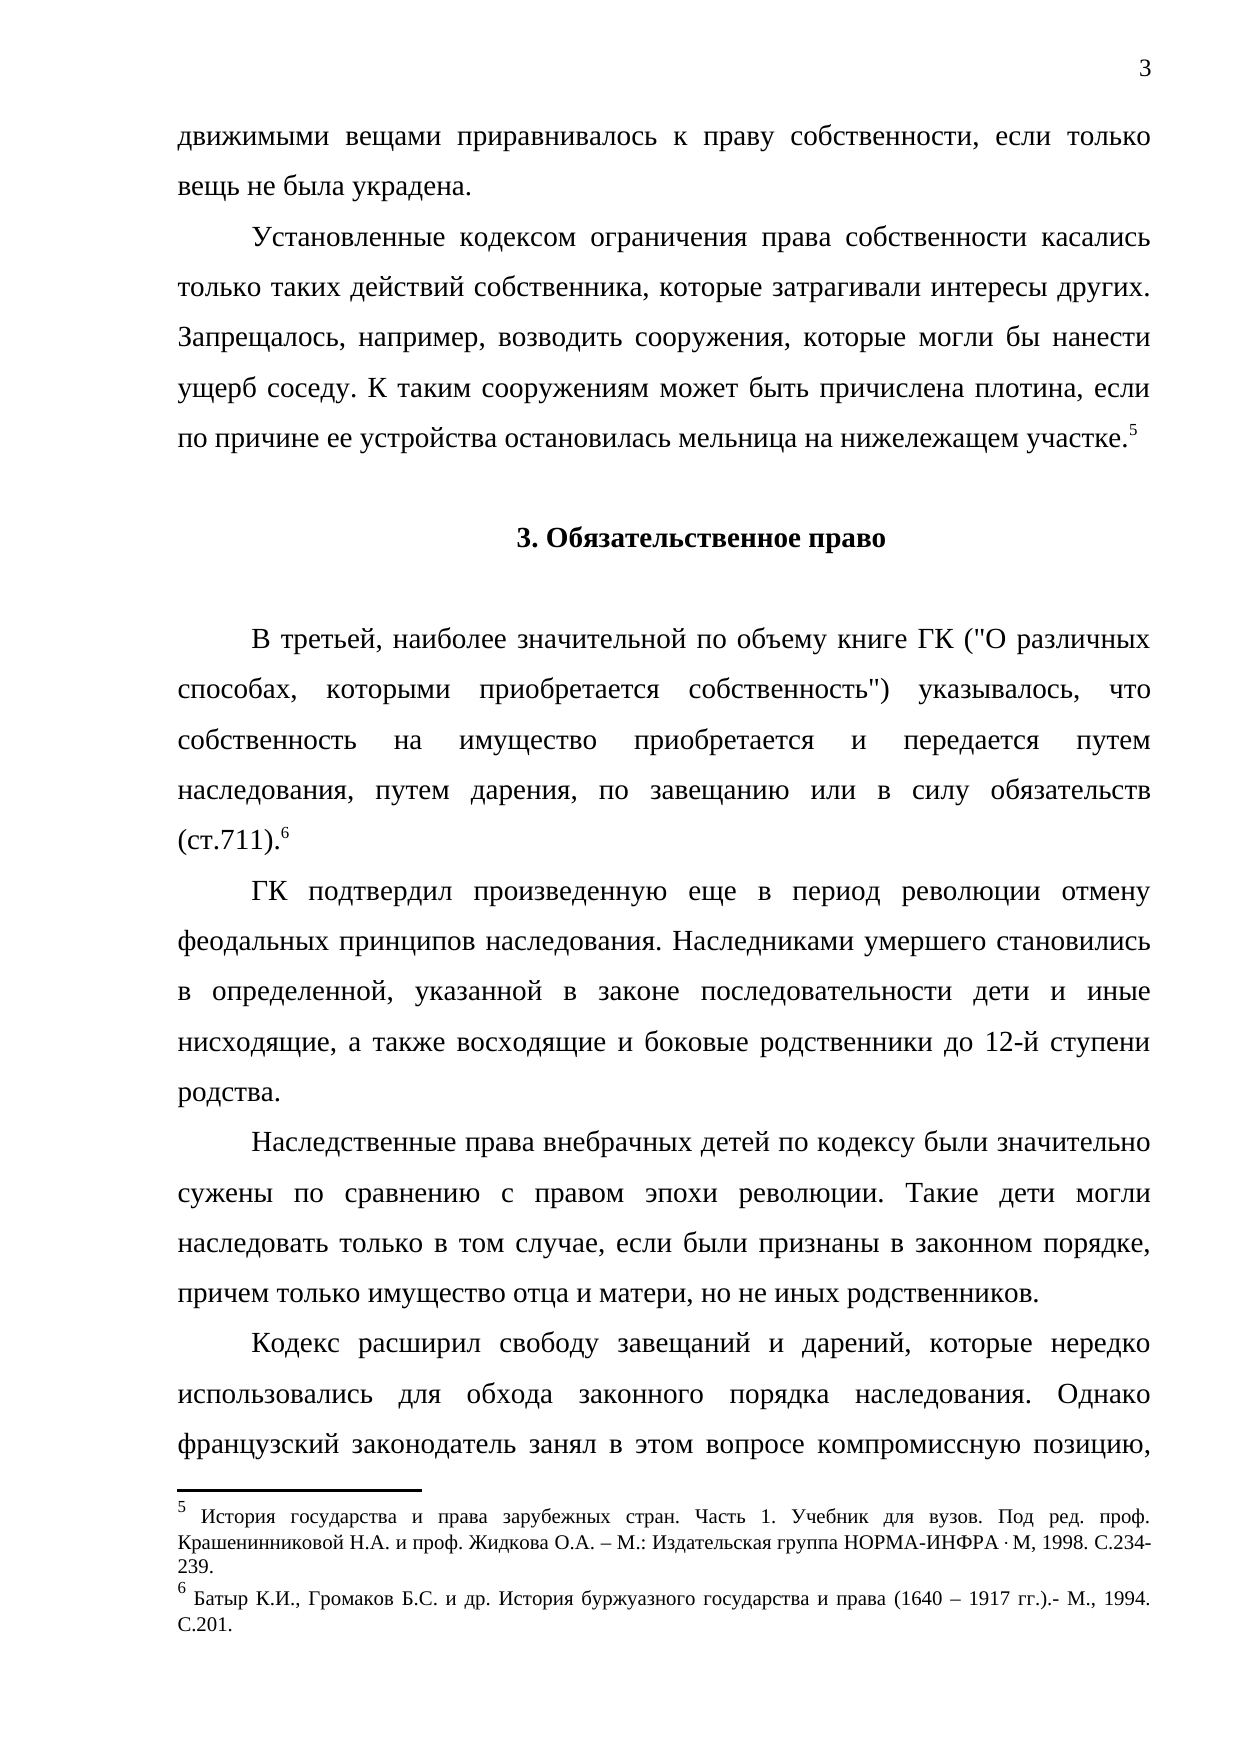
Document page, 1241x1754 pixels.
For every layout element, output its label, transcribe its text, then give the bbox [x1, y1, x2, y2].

text Установленные кодексом ограничения права собственности касались только таких действий собственника, которые затрагивали интересы других. Запрещалось, например, возводить сооружения, которые могли бы нанести ущерб соседу. К таким сооружениям может быть причислена плотина, если по причине ее устройства остановилась мельница на нижележащем участке. [177, 219, 1152, 453]
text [177, 1326, 1152, 1460]
text ГК подтвердил произведенную еще в период революции отмену феодальных принципов наследования. Наследниками умершего становились в определенной, указанной в законе последовательности дети и иные нисходящие, а также восходящие и боковые родственники до 12-й ступени родства. [177, 873, 1152, 1108]
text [177, 118, 1152, 202]
text В третьей, наиболее значительной по объему книге ГК ("О различных способах, которыми приобретается собственность") указывалось, что собственность на имущество приобретается и передается путем наследования, путем дарения, по завещанию или в силу обязательств (ст.711). [177, 621, 1152, 856]
text Наследственные права внебрачных детей по кодексу были значительно сужены по сравнению с правом эпохи революции. Такие дети могли наследовать только в том случае, если были признаны в законном порядке, причем только имущество отца и матери, но не иных родственников. [177, 1124, 1152, 1309]
text 3. Обязательственное право [177, 521, 1152, 554]
